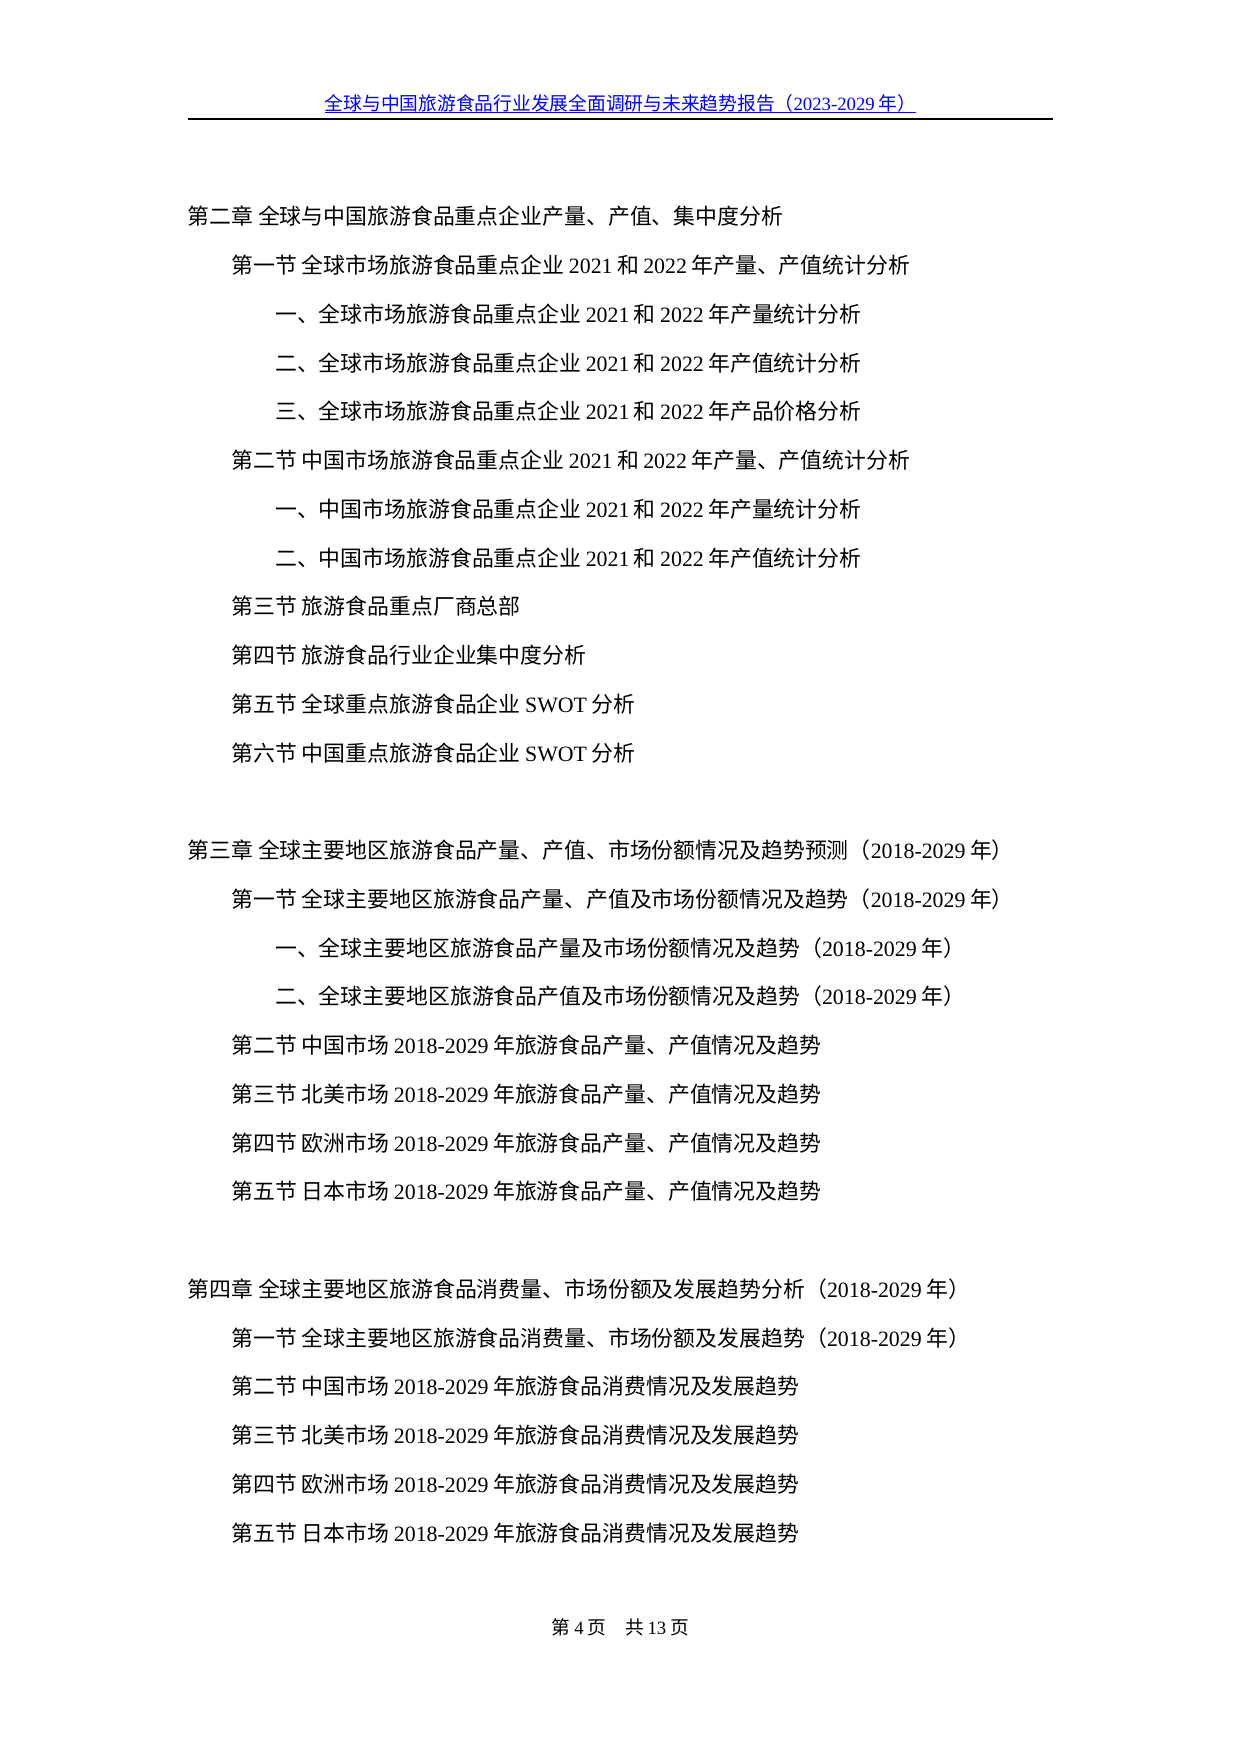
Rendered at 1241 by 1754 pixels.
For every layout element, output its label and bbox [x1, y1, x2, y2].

text [187, 150, 1053, 1548]
